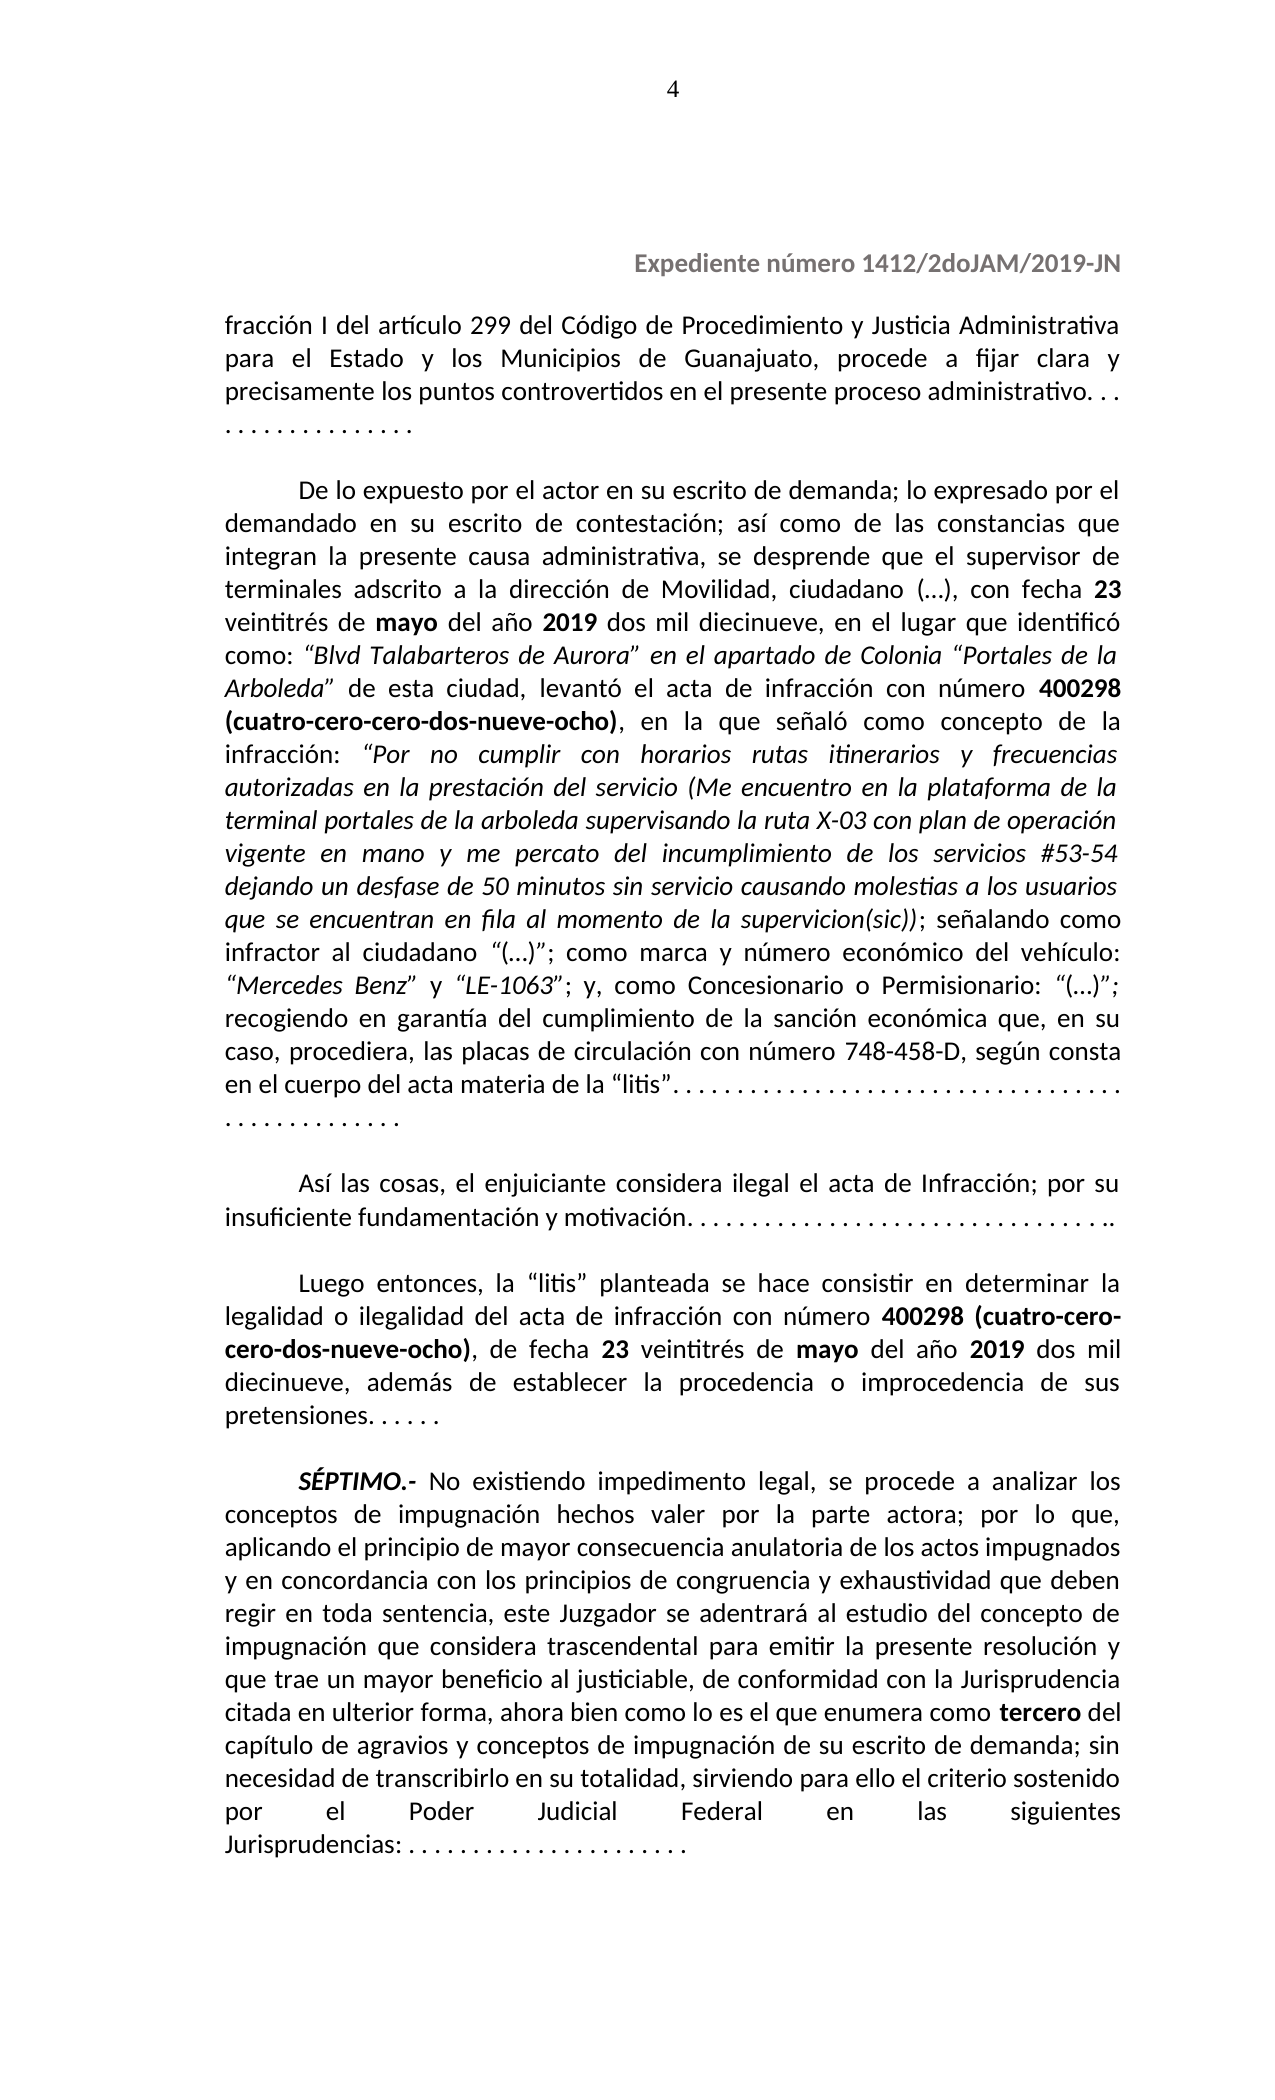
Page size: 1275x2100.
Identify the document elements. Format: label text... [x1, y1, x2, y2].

text Luego entonces, la “litis” planteada se hace consistir en determinar la legalidad o ilegalidad del acta de infracción con número 400298 (cuatro-cero-cero-dos-nueve-ocho), de fecha 23 veintitrés de mayo del año 2019 dos mil diecinueve, además de establecer la procedencia o improcedencia de sus pretensiones. . . . . . [224, 1266, 1121, 1431]
text De lo expuesto por el actor en su escrito de demanda; lo expresado por el demandado en su escrito de contestación; así como de las constancias que integran la presente causa administrativa, se desprende que el supervisor de terminales adscrito a la dirección de Movilidad, ciudadano (…), con fecha 23 veintitrés de mayo del año 2019 dos mil diecinueve, en el lugar que identificó como: “Blvd Talabarteros de Aurora” en el apartado de Colonia “Portales de la Arboleda” de esta ciudad, levantó el acta de infracción con número 400298 (cuatro-cero-cero-dos-nueve-ocho), en la que señaló como concepto de la infracción: “Por no cumplir con horarios rutas itinerarios y frecuencias autorizadas en la prestación del servicio (Me encuentro en la plataforma de la terminal portales de la arboleda supervisando la ruta X-03 con plan de operación vigente en mano y me percato del incumplimiento de los servicios #53-54 dejando un desfase de 50 minutos sin servicio causando molestias a los usuarios que se encuentran en fila al momento de la supervicion(sic)); señalando como infractor al ciudadano “(…)”; como marca y número económico del vehículo: “Mercedes Benz” y “LE-1063”; y, como Concesionario o Permisionario: “(…)”; recogiendo en garantía del cumplimiento de la sanción económica que, en su caso, procediera, las placas de circulación con número 748-458-D, según consta en el cuerpo del acta materia de la “litis”. . . . . . . . . . . . . . . . . . . . . . . . . . . . . . . . . . . . . . . . . . . . . . . . . [224, 473, 1121, 1134]
text SÉPTIMO.- No existiendo impedimento legal, se procede a analizar los conceptos de impugnación hechos valer por la parte actora; por lo que, aplicando el principio de mayor consecuencia anulatoria de los actos impugnados y en concordancia con los principios de congruencia y exhaustividad que deben regir en toda sentencia, este Juzgador se adentrará al estudio del concepto de impugnación que considera trascendental para emitir la presente resolución y que trae un mayor beneficio al justiciable, de conformidad con la Jurisprudencia citada en ulterior forma, ahora bien como lo es el que enumera como tercero del capítulo de agravios y conceptos de impugnación de su escrito de demanda; sin necesidad de transcribirlo en su totalidad, sirviendo para ello el criterio sostenido por el Poder Judicial Federal en las siguientes Jurisprudencias: . . . . . . . . . . . . . . . . . . . . . . [224, 1464, 1121, 1860]
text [224, 308, 1121, 440]
text Así las cosas, el enjuiciante considera ilegal el acta de Infracción; por su insuficiente fundamentación y motivación. . . . . . . . . . . . . . . . . . . . . . . . . . . . . . . . .. [224, 1167, 1121, 1233]
